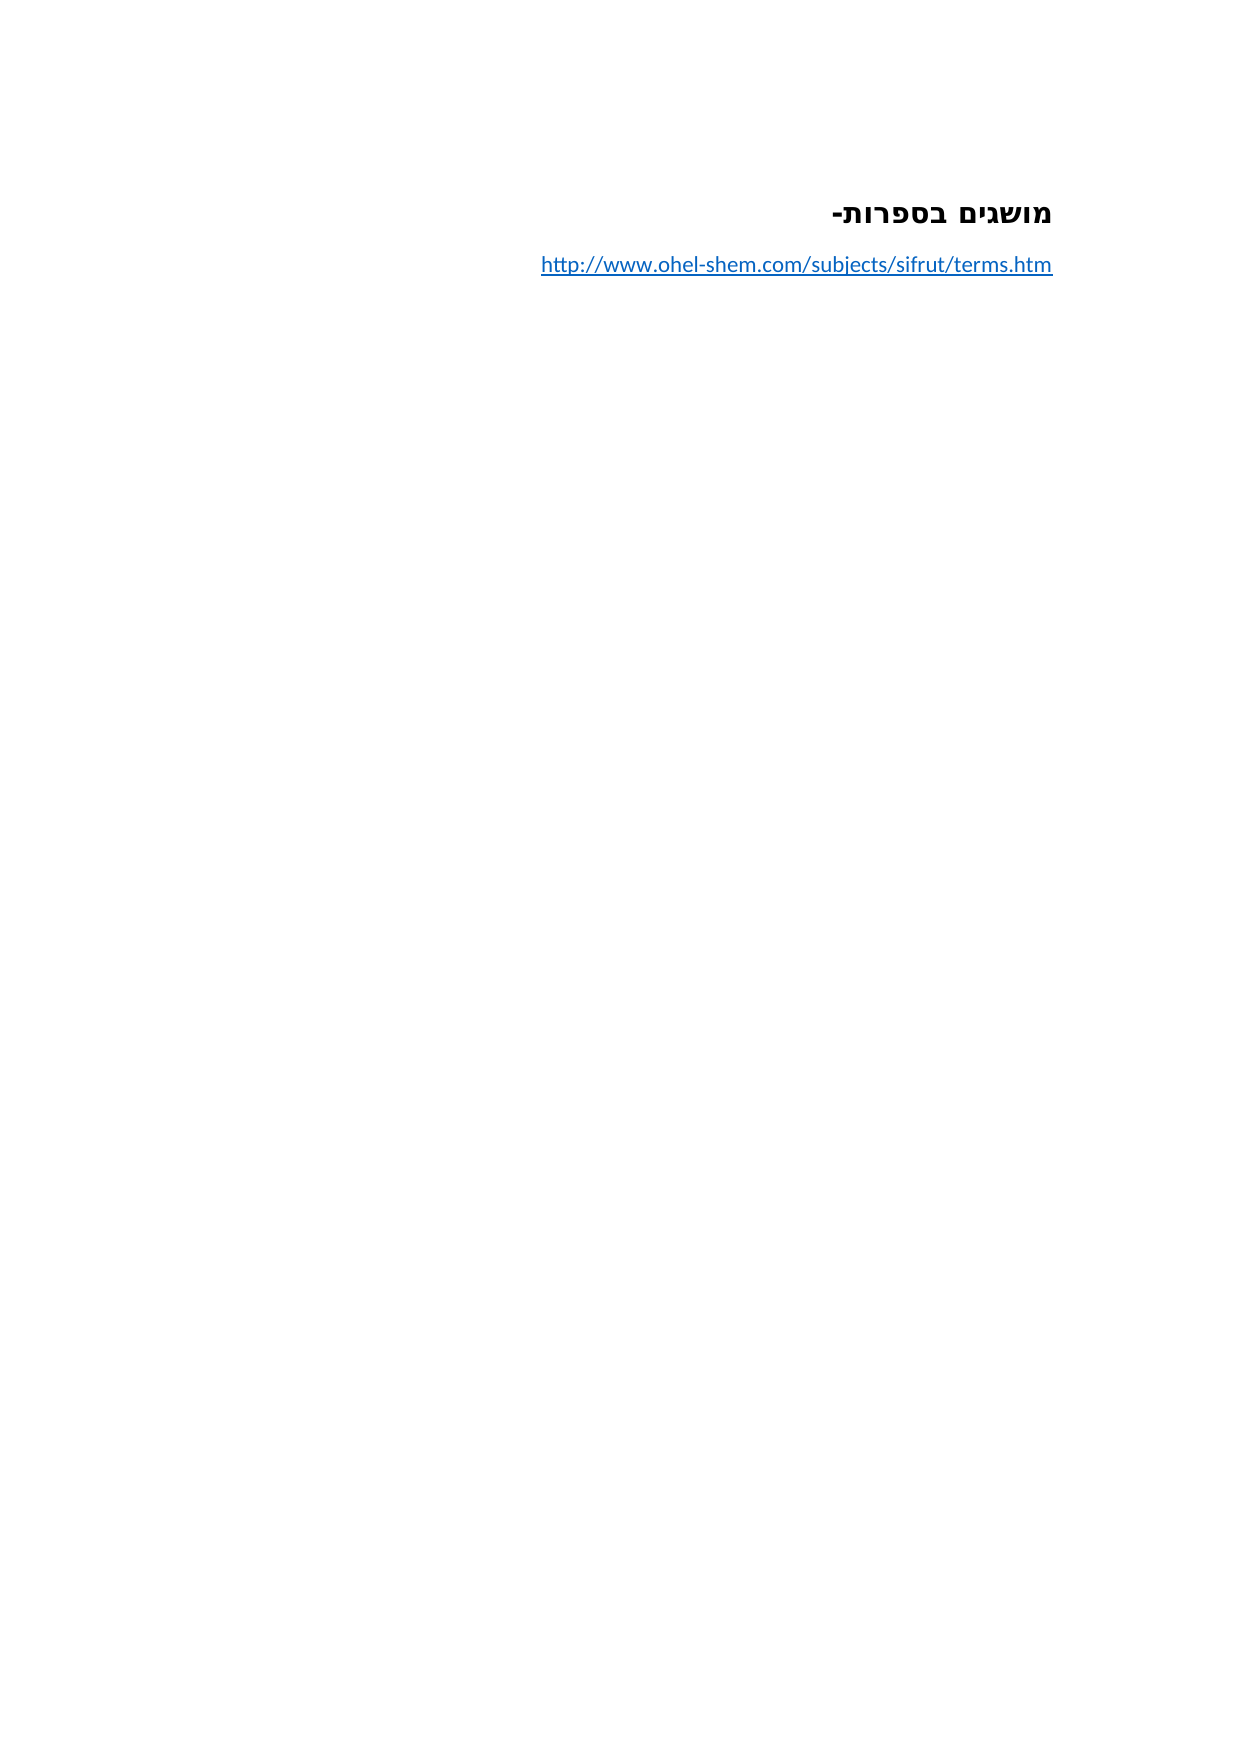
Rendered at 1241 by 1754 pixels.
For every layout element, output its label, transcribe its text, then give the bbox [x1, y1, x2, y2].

text http://www.ohel-shem.com/subjects/sifrut/terms.htm [187, 250, 1053, 278]
text מושגים בספרות- [187, 197, 1053, 231]
